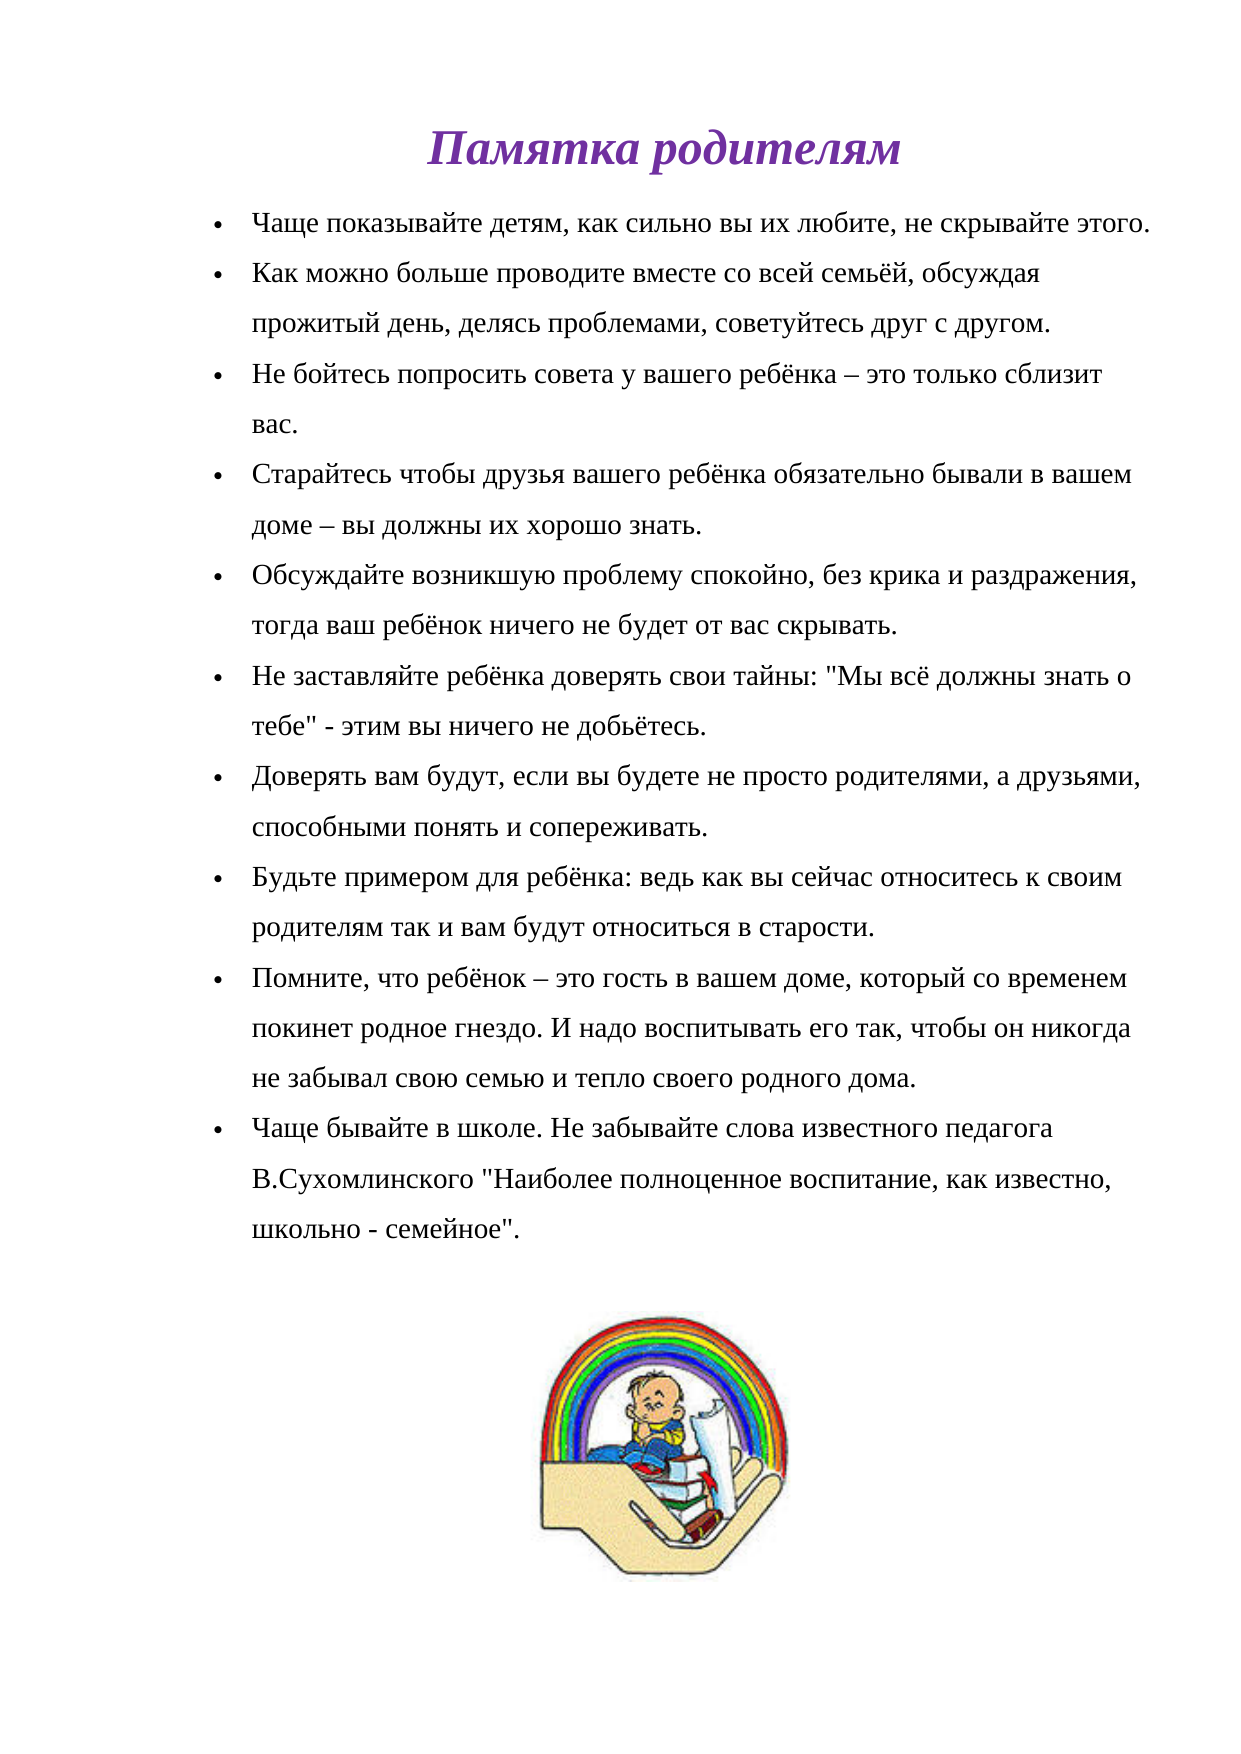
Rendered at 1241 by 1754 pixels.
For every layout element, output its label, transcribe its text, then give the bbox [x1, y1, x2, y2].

list Не бойтесь попросить совета у вашего ребёнка – это только сблизит вас. [214, 356, 1152, 440]
text Памятка родителям [177, 118, 1152, 176]
list Не заставляйте ребёнка доверять свои тайны: "Мы всё должны знать о тебе" - этим вы ничего не добьётесь. [214, 658, 1152, 742]
list Старайтесь чтобы друзья вашего ребёнка обязательно бывали в вашем доме – вы должны их хорошо знать. [214, 457, 1152, 540]
list Обсуждайте возникшую проблему спокойно, без крика и раздражения, тогда ваш ребёнок ничего не будет от вас скрывать. [214, 557, 1152, 641]
text В.Сухомлинского "Наиболее полноценное воспитание, как известно, школьно - семейное". [252, 1161, 1152, 1245]
list Будьте примером для ребёнка: ведь как вы сейчас относитесь к своим родителям так и вам будут относиться в старости. [214, 859, 1152, 943]
list Доверять вам будут, если вы будете не просто родителями, а друзьями, способными понять и сопереживать. [214, 758, 1152, 842]
list Как можно больше проводите вместе со всей семьёй, обсуждая прожитый день, делясь проблемами, советуйтесь друг с другом. [214, 255, 1152, 339]
list Чаще бывайте в школе. Не забывайте слова известного педагога [214, 1111, 1152, 1144]
list Чаще показывайте детям, как сильно вы их любите, не скрывайте этого. [214, 205, 1152, 238]
list Помните, что ребёнок – это гость в вашем доме, который со временем покинет родное гнездо. И надо воспитывать его так, чтобы он никогда не забывал свою семью и тепло своего родного дома. [214, 960, 1152, 1094]
picture [517, 1311, 812, 1582]
